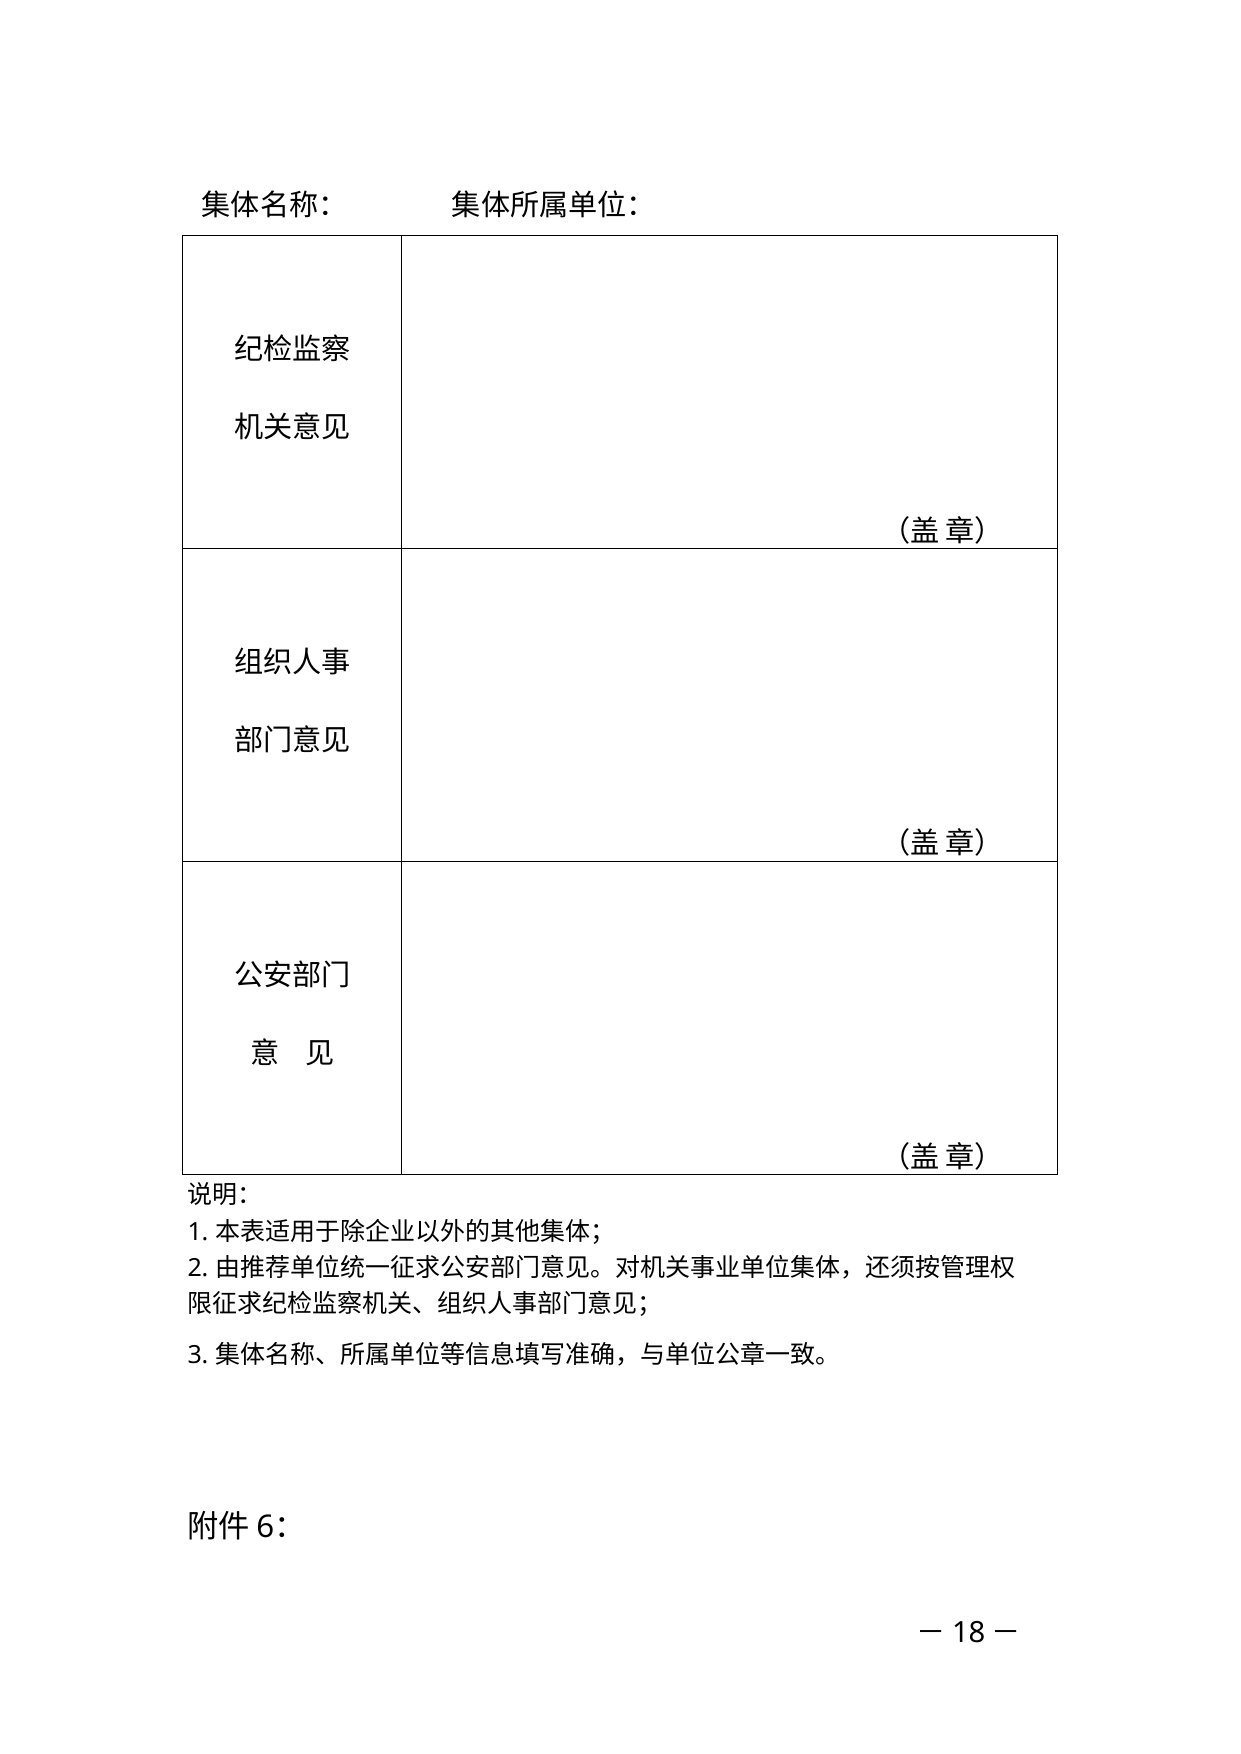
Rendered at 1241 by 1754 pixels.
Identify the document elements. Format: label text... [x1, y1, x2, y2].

table_cell 组织人事 部门意见 [183, 549, 401, 861]
table_cell 公安部门 意 见 [183, 862, 401, 1174]
table_header （盖 章） 年 月 日 [402, 236, 1057, 548]
text 附件6： [187, 1491, 1053, 1556]
text 说明： [187, 1175, 1021, 1211]
text 3. 集体名称、所属单位等信息填写准确，与单位公章一致。 [187, 1320, 1053, 1471]
table_cell （盖 章） 年 月 日 [402, 549, 1057, 861]
text 集体名称： 集体所属单位： [187, 170, 1053, 235]
text 2. 由推荐单位统一征求公安部门意见。对机关事业单位集体，还须按管理权限征求纪检监察机关、组织人事部门意见； [187, 1247, 1021, 1320]
table_header 纪检监察 机关意见 [183, 236, 401, 548]
table_cell （盖 章） 年 月 日 [402, 862, 1057, 1174]
text 1. 本表适用于除企业以外的其他集体； [187, 1211, 1021, 1247]
